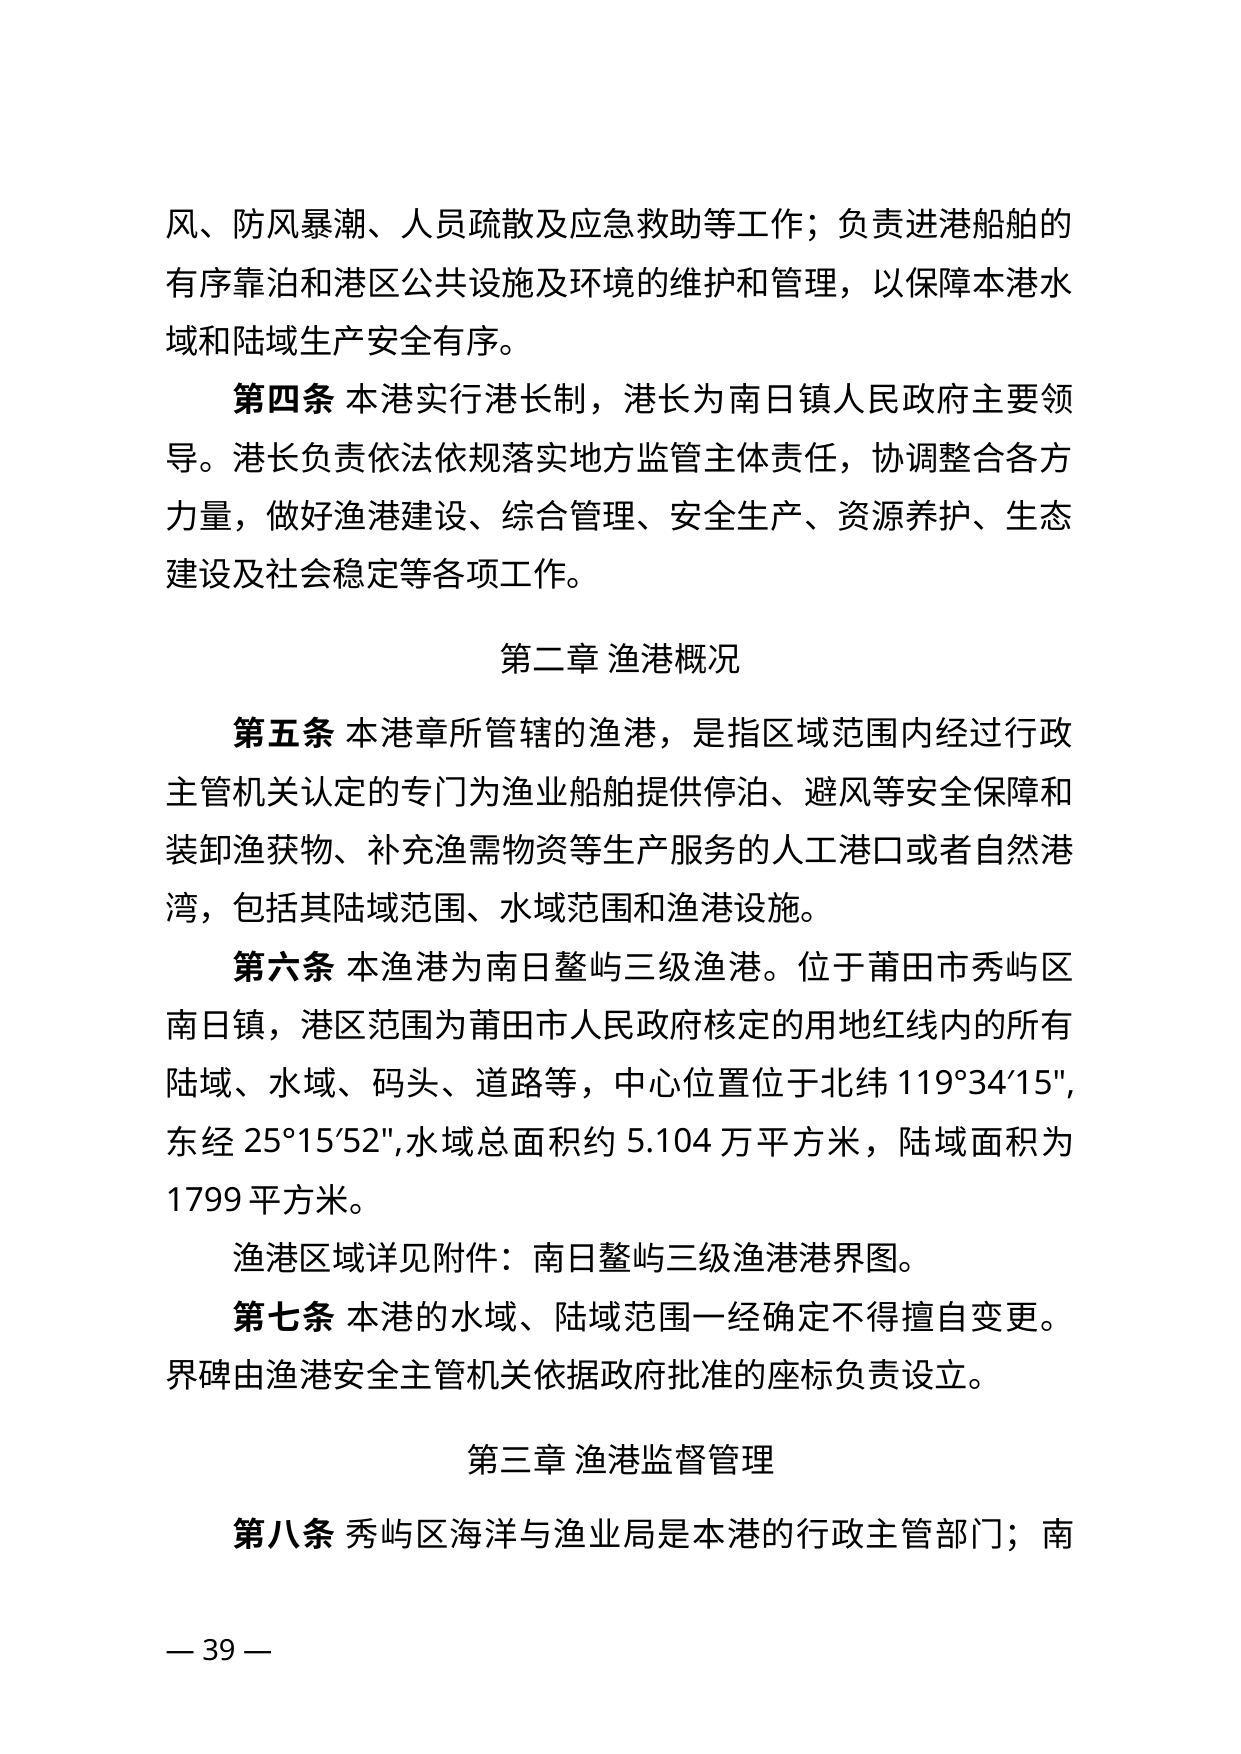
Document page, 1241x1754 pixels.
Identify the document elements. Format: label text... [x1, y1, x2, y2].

text 第三章 渔港监督管理 [165, 1428, 1075, 1487]
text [165, 1503, 1075, 1561]
text 第二章 渔港概况 [165, 627, 1075, 686]
text 第五条 本港章所管辖的渔港，是指区域范围内经过行政主管机关认定的专门为渔业船舶提供停泊、避风等安全保障和装卸渔获物、补充渔需物资等生产服务的人工港口或者自然港湾，包括其陆域范围、水域范围和渔港设施。 [165, 702, 1075, 936]
text 第六条 本渔港为南日鳌屿三级渔港。位于莆田市秀屿区南日镇，港区范围为莆田市人民政府核定的用地红线内的所有陆域、水域、码头、道路等，中心位置位于北纬119°34′15",东经25°15′52",水域总面积约5.104万平方米，陆域面积为1799平方米。 [165, 936, 1075, 1227]
text 渔港区域详见附件：南日鳌屿三级渔港港界图。 [165, 1227, 1075, 1286]
text 第七条 本港的水域、陆域范围一经确定不得擅自变更。界碑由渔港安全主管机关依据政府批准的座标负责设立。 [165, 1286, 1075, 1402]
text 第四条 本港实行港长制，港长为南日镇人民政府主要领导。港长负责依法依规落实地方监管主体责任，协调整合各方力量，做好渔港建设、综合管理、安全生产、资源养护、生态建设及社会稳定等各项工作。 [165, 368, 1075, 601]
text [165, 193, 1075, 368]
